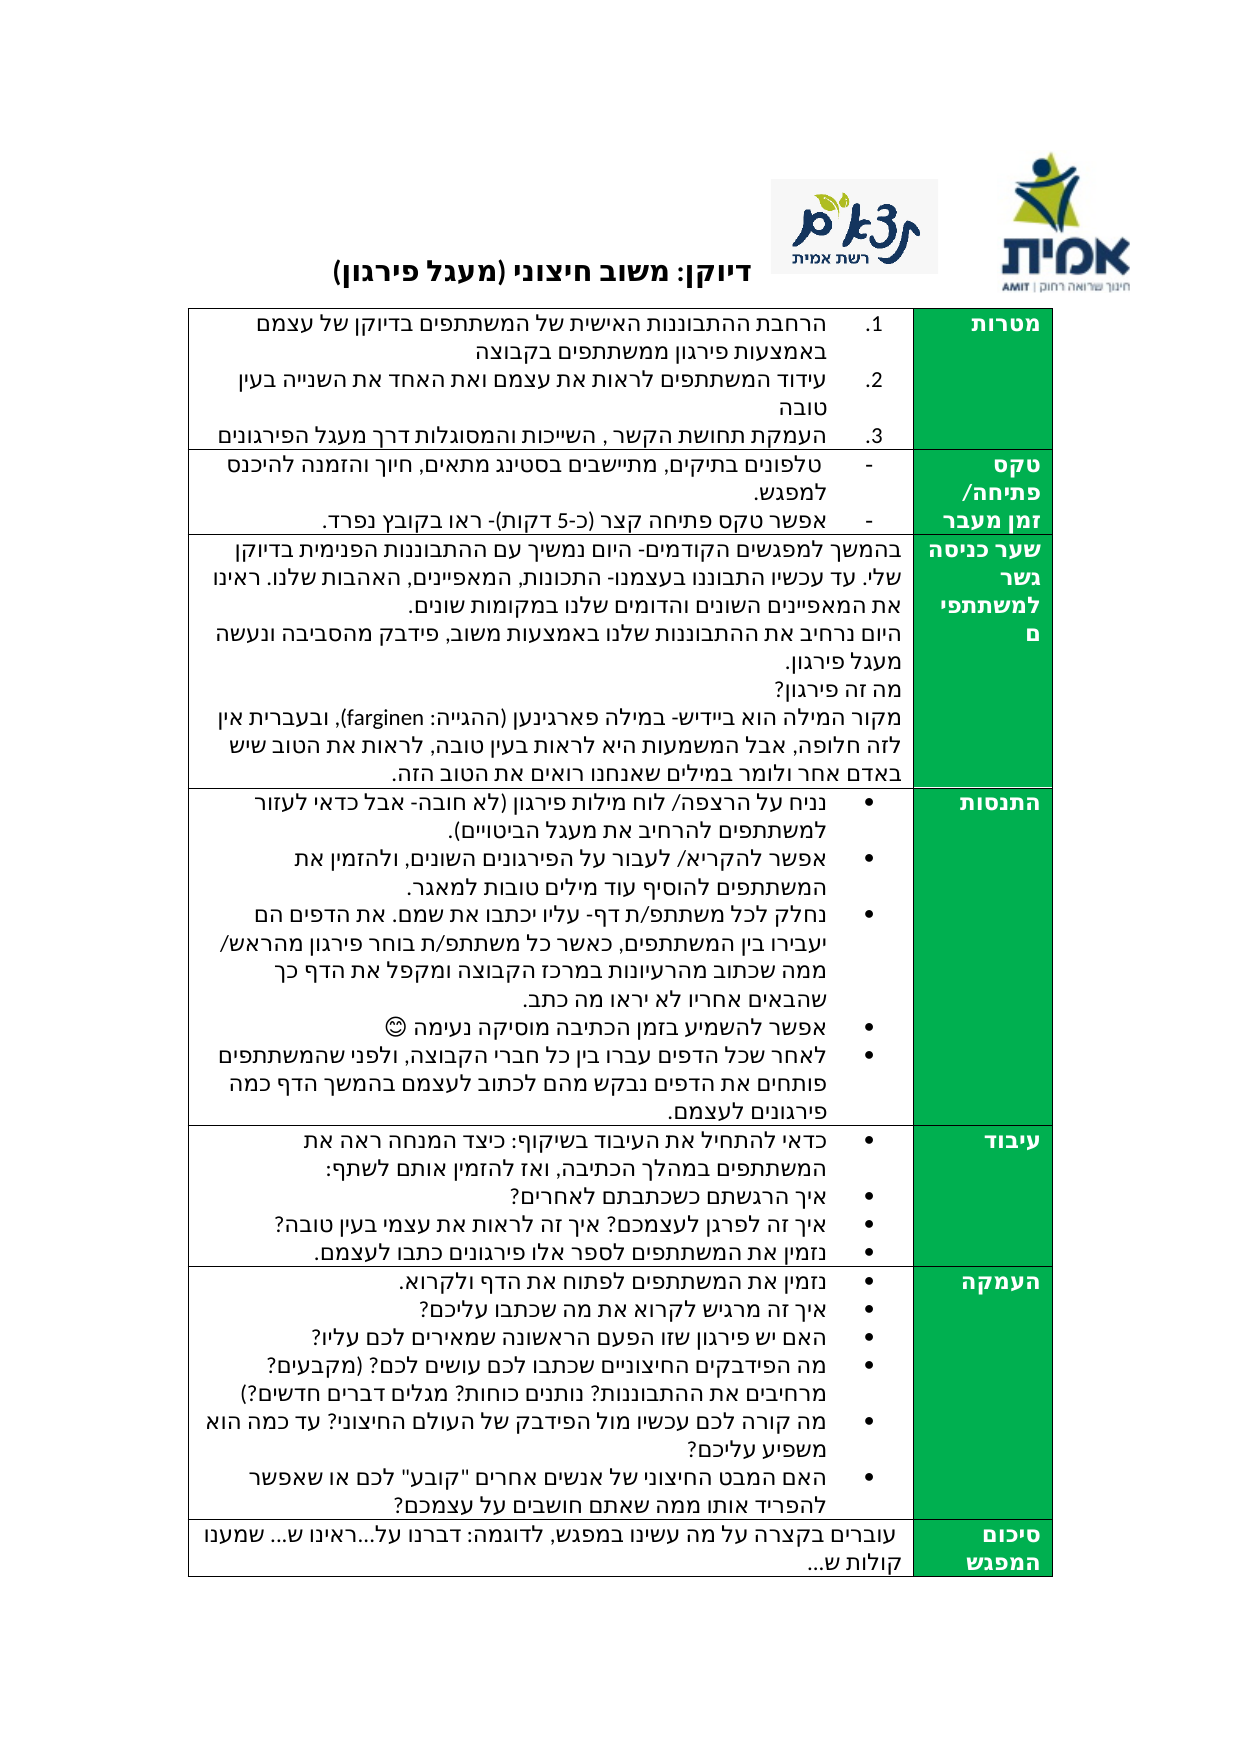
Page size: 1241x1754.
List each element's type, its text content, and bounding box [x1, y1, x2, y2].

table_cell טלפונים בתיקים, מתיישבים בסטינג מתאים, חיוך והזמנה להיכנס למפגש. אפשר טקס פתיחה קצר (כ-5 דקות)- ראו בקובץ נפרד. [189, 450, 913, 534]
table_cell כדאי להתחיל את העיבוד בשיקוף: כיצד המנחה ראה את המשתתפים במהלך הכתיבה, ואז להזמין אותם לשתף: איך הרגשתם כשכתבתם לאחרים? איך זה לפרגן לעצמכם? איך זה לראות את עצמי בעין טובה? נזמין את המשתתפים לספר אלו פירגונים כתבו לעצמם. [189, 1126, 913, 1266]
table_header הרחבת ההתבוננות האישית של המשתתפים בדיוקן של עצמם באמצעות פירגון ממשתתפים בקבוצה עידוד המשתתפים לראות את עצמם ואת האחד את השנייה בעין טובה העמקת תחושת הקשר , השייכות והמסוגלות דרך מעגל הפירגונים [189, 309, 913, 449]
table_cell עיבוד [914, 1126, 1052, 1266]
table_cell נזמין את המשתתפים לפתוח את הדף ולקרוא. איך זה מרגיש לקרוא את מה שכתבו עליכם? האם יש פירגון שזו הפעם הראשונה שמאירים לכם עליו? מה הפידבקים החיצוניים שכתבו לכם עושים לכם? (מקבעים? מרחיבים את ההתבוננות? נותנים כוחות? מגלים דברים חדשים?) מה קורה לכם עכשיו מול הפידבק של העולם החיצוני? עד כמה הוא משפיע עליכם? האם המבט החיצוני של אנשים אחרים "קובע" לכם או שאפשר להפריד אותו ממה שאתם חושבים על עצמכם? [189, 1267, 913, 1519]
table_cell טקס פתיחה/ זמן מעבר [914, 450, 1052, 534]
table_header מטרות [914, 309, 1052, 449]
table_cell התנסות [914, 789, 1052, 1125]
table_cell סיכום המפגש [914, 1520, 1052, 1576]
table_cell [189, 1520, 913, 1576]
table_cell העמקה [914, 1267, 1052, 1519]
picture [769, 179, 938, 273]
table_cell שער כניסה גשר למשתתפים [914, 535, 1052, 787]
table_cell בהמשך למפגשים הקודמים- היום נמשיך עם ההתבוננות הפנימית בדיוקן שלי. עד עכשיו התבוננו בעצמנו- התכונות, המאפיינים, האהבות שלנו. ראינו את המאפיינים השונים והדומים שלנו במקומות שונים. היום נרחיב את ההתבוננות שלנו באמצעות משוב, פידבק מהסביבה ונעשה מעגל פירגון. מה זה פירגון? מקור המילה הוא ביידיש- במילה פארגינען (ההגייה: farginen), ובעברית אין לזה חלופה, אבל המשמעות היא לראות בעין טובה, לראות את הטוב שיש באדם אחר ולומר במילים שאנחנו רואים את הטוב הזה. [189, 535, 913, 787]
table_cell נניח על הרצפה/ לוח מילות פירגון (לא חובה- אבל כדאי לעזור למשתתפים להרחיב את מעגל הביטויים). אפשר להקריא/ לעבור על הפירגונים השונים, ולהזמין את המשתתפים להוסיף עוד מילים טובות למאגר. נחלק לכל משתתפ/ת דף- עליו יכתבו את שמם. את הדפים הם יעבירו בין המשתתפים, כאשר כל משתתפ/ת בוחר פירגון מהראש/ ממה שכתוב מהרעיונות במרכז הקבוצה ומקפל את הדף כך שהבאים אחריו לא יראו מה כתב. אפשר להשמיע בזמן הכתיבה מוסיקה נעימה לאחר שכל הדפים עברו בין כל חברי הקבוצה, ולפני שהמשתתפים פותחים את הדפים נבקש מהם לכתוב לעצמם בהמשך הדף כמה פירגונים לעצמם. [189, 789, 913, 1125]
picture [995, 150, 1129, 290]
text דיוקן: משוב חיצוני (מעגל פירגון) [187, 253, 995, 288]
